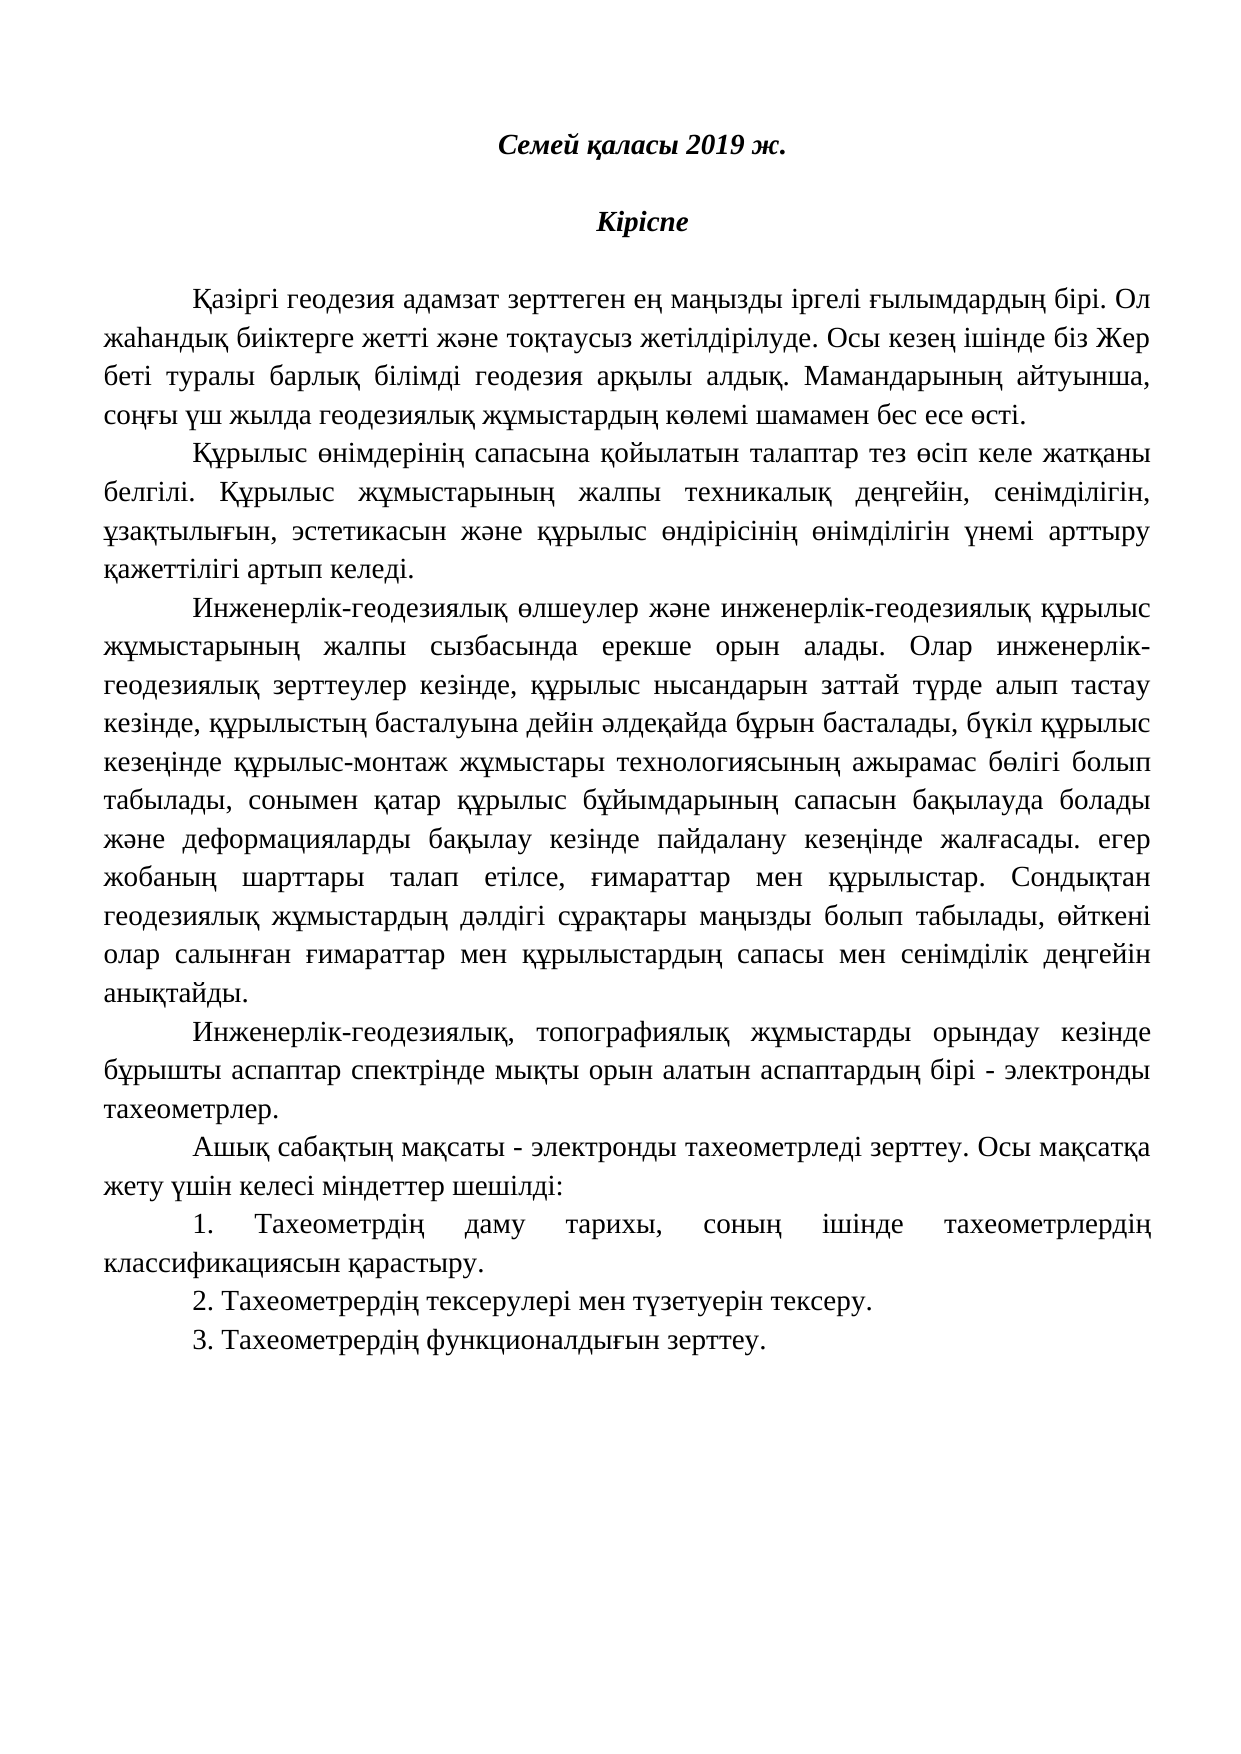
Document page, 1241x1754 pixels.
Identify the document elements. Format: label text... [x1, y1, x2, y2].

text 2. Тахеометрердің тексерулері мен түзетуерін тексеру. [103, 1283, 1152, 1317]
text Инженерлік-геодезиялық өлшеулер және инженерлік-геодезиялық құрылыс жұмыстарының жалпы сызбасында ерекше орын алады. Олар инженерлік-геодезиялық зерттеулер кезінде, құрылыс нысандарын заттай түрде алып тастау кезінде, құрылыстың басталуына дейін әлдеқайда бұрын басталады, бүкіл құрылыс кезеңінде құрылыс-монтаж жұмыстары технологиясының ажырамас бөлігі болып табылады, сонымен қатар құрылыс бұйымдарының сапасын бақылауда болады және деформацияларды бақылау кезінде пайдалану кезеңінде жалғасады. егер жобаның шарттары талап етілсе, ғимараттар мен құрылыстар. Сондықтан геодезиялық жұмыстардың дәлдігі сұрақтары маңызды болып табылады, өйткені олар салынған ғимараттар мен құрылыстардың сапасы мен сенімділік деңгейін анықтайды. [103, 590, 1152, 1009]
text Инженерлік-геодезиялық, топографиялық жұмыстарды орындау кезінде бұрышты аспаптар спектрінде мықты орын алатын аспаптардың бірі - электронды тахеометрлер. [103, 1014, 1152, 1124]
text 1. Тахеометрдің даму тарихы, соның ішінде тахеометрлердің классификациясын қарастыру. [103, 1206, 1152, 1278]
text Семей қаласы 2019 ж. [74, 127, 1152, 161]
text Кіріспе [74, 204, 1152, 238]
text 3. Тахеометрердің функционалдығын зерттеу. [103, 1322, 1152, 1356]
text Құрылыс өнімдерінің сапасына қойылатын талаптар тез өсіп келе жатқаны белгілі. Құрылыс жұмыстарының жалпы техникалық деңгейін, сенімділігін, ұзақтылығын, эстетикасын және құрылыс өндірісінің өнімділігін үнемі арттыру қажеттілігі артып келеді. [103, 436, 1152, 585]
text Ашық сабақтың мақсаты - электронды тахеометрледі зерттеу. Осы мақсатқа жету үшін келесі міндеттер шешілді: [103, 1129, 1152, 1201]
text Қазіргі геодезия адамзат зерттеген ең маңызды іргелі ғылымдардың бірі. Ол жаһандық биіктерге жетті және тоқтаусыз жетілдірілуде. Осы кезең ішінде біз Жер беті туралы барлық білімді геодезия арқылы алдық. Мамандарының айтуынша, соңғы үш жылда геодезиялық жұмыстардың көлемі шамамен бес есе өсті. [103, 281, 1152, 431]
